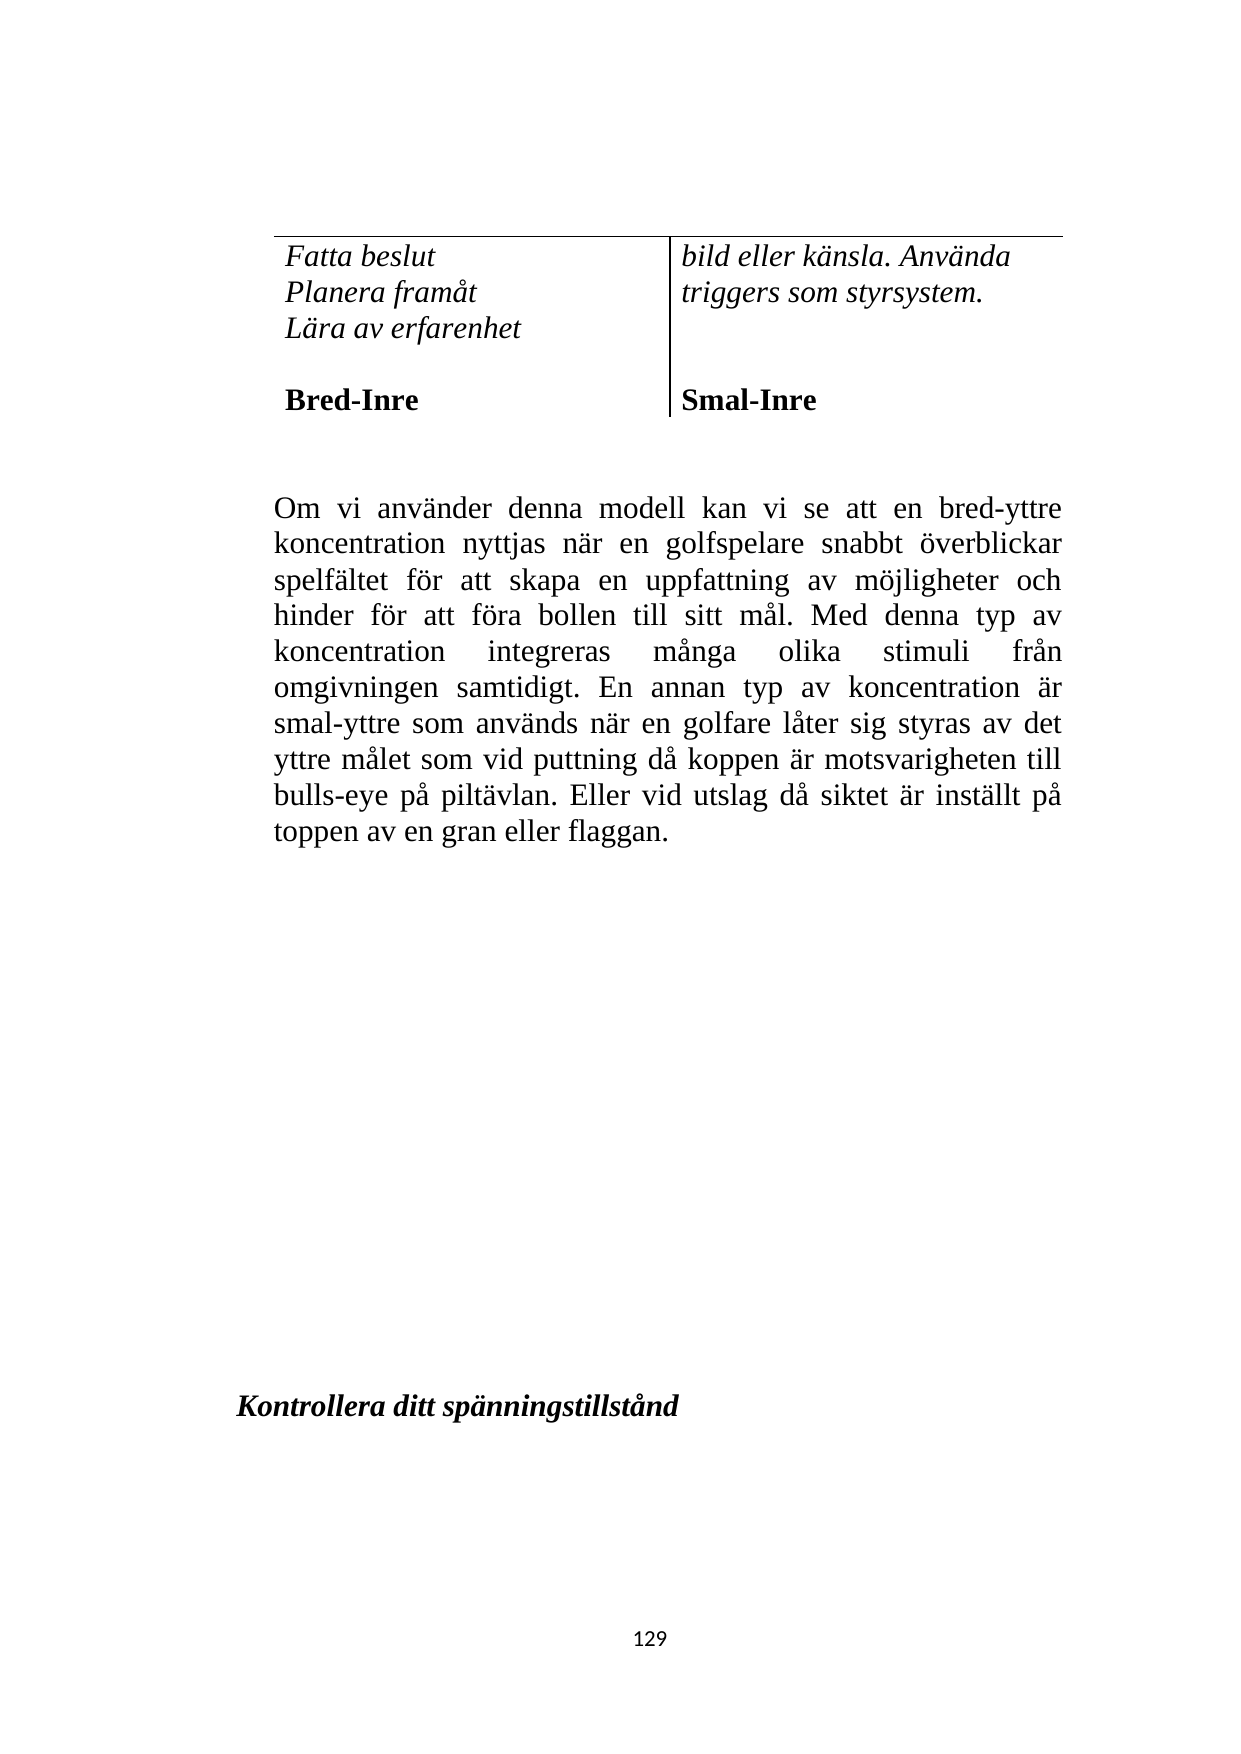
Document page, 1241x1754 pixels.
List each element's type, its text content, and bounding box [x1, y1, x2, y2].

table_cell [671, 237, 1063, 417]
text Kontrollera ditt spänningstillstånd [236, 1387, 1063, 1423]
text Om vi använder denna modell kan vi se att en bred-yttre koncentration nyttjas när en golfspelare snabbt överblickar spelfältet för att skapa en uppfattning av möjligheter och hinder för att föra bollen till sitt mål. Med denna typ av koncentration integreras många olika stimuli från omgivningen samtidigt. En annan typ av koncentration är smal-yttre som används när en golfare låter sig styras av det yttre målet som vid puttning då koppen är motsvarigheten till bulls-eye på piltävlan. Eller vid utslag då siktet är inställt på toppen av en gran eller flaggan. [274, 489, 1063, 848]
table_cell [274, 237, 669, 417]
